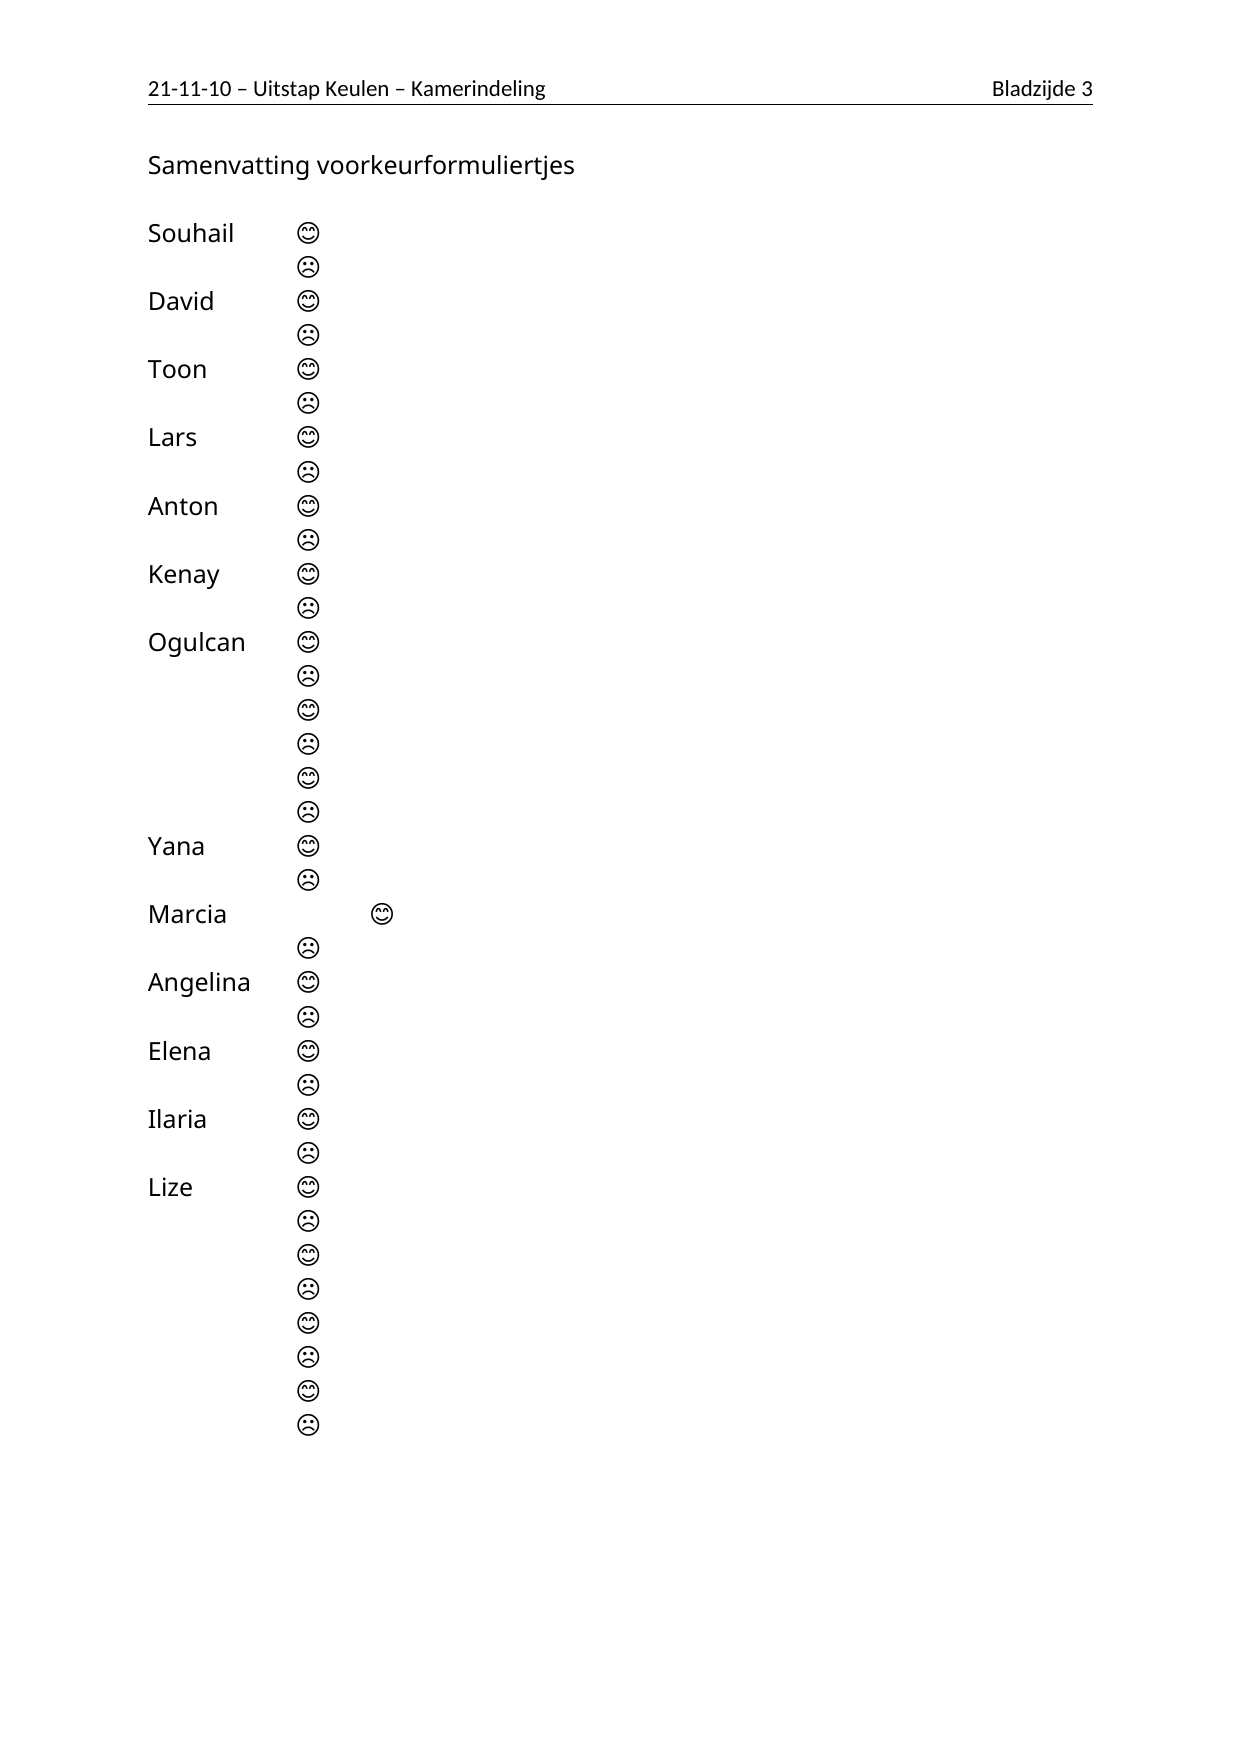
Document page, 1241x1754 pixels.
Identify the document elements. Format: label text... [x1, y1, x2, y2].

text Lize [148, 1169, 1093, 1203]
text Toon [148, 352, 1093, 386]
text Angelina [148, 965, 1093, 999]
text David [148, 284, 1093, 318]
text Yana [148, 829, 1093, 863]
text Ogulcan [148, 624, 1093, 658]
text Marcia [148, 897, 1093, 931]
text Kenay [148, 556, 1093, 590]
text Lars [148, 420, 1093, 454]
text Elena [148, 1033, 1093, 1067]
text Samenvatting voorkeurformuliertjes [148, 148, 1093, 182]
text Anton [148, 488, 1093, 522]
text Souhail [148, 216, 1093, 250]
text Ilaria [148, 1101, 1093, 1135]
